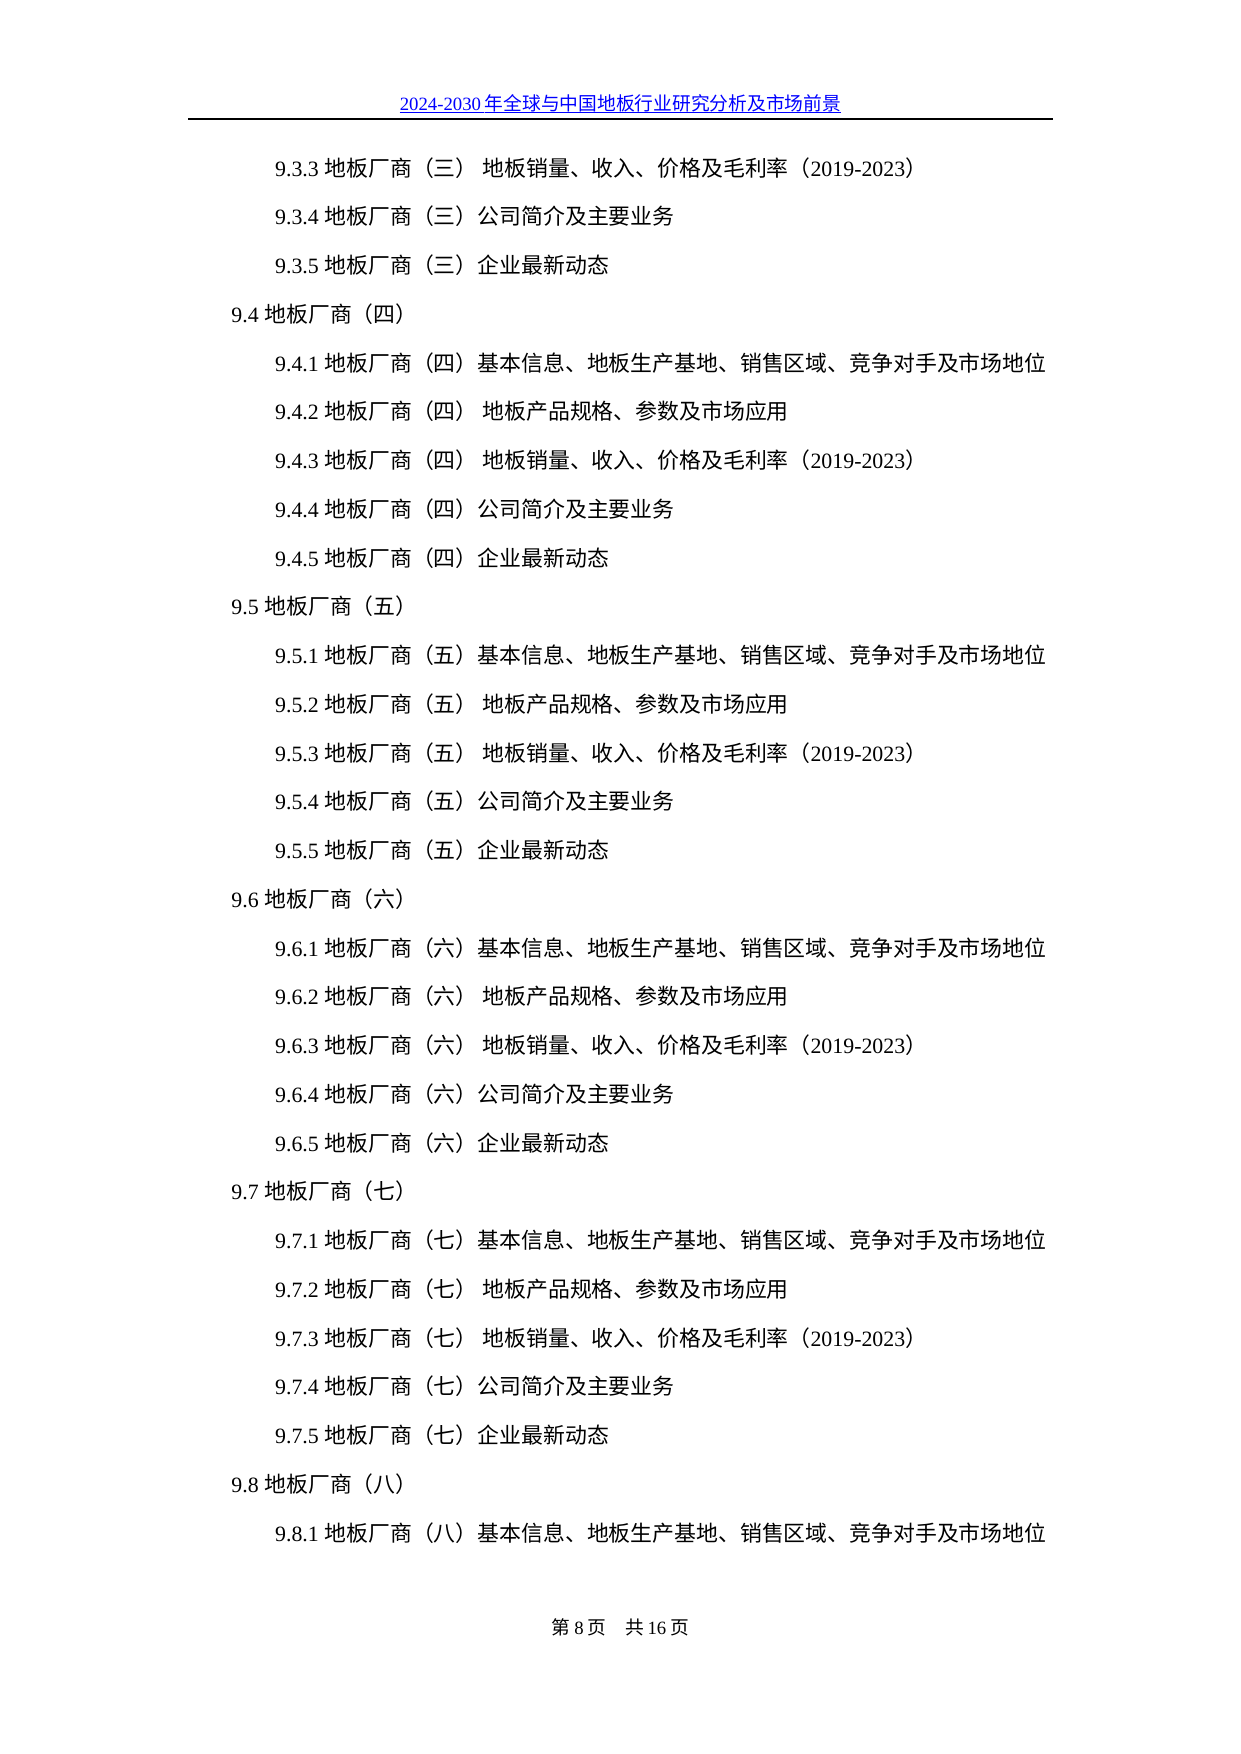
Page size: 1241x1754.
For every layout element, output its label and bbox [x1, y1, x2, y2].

text [187, 150, 1053, 1548]
